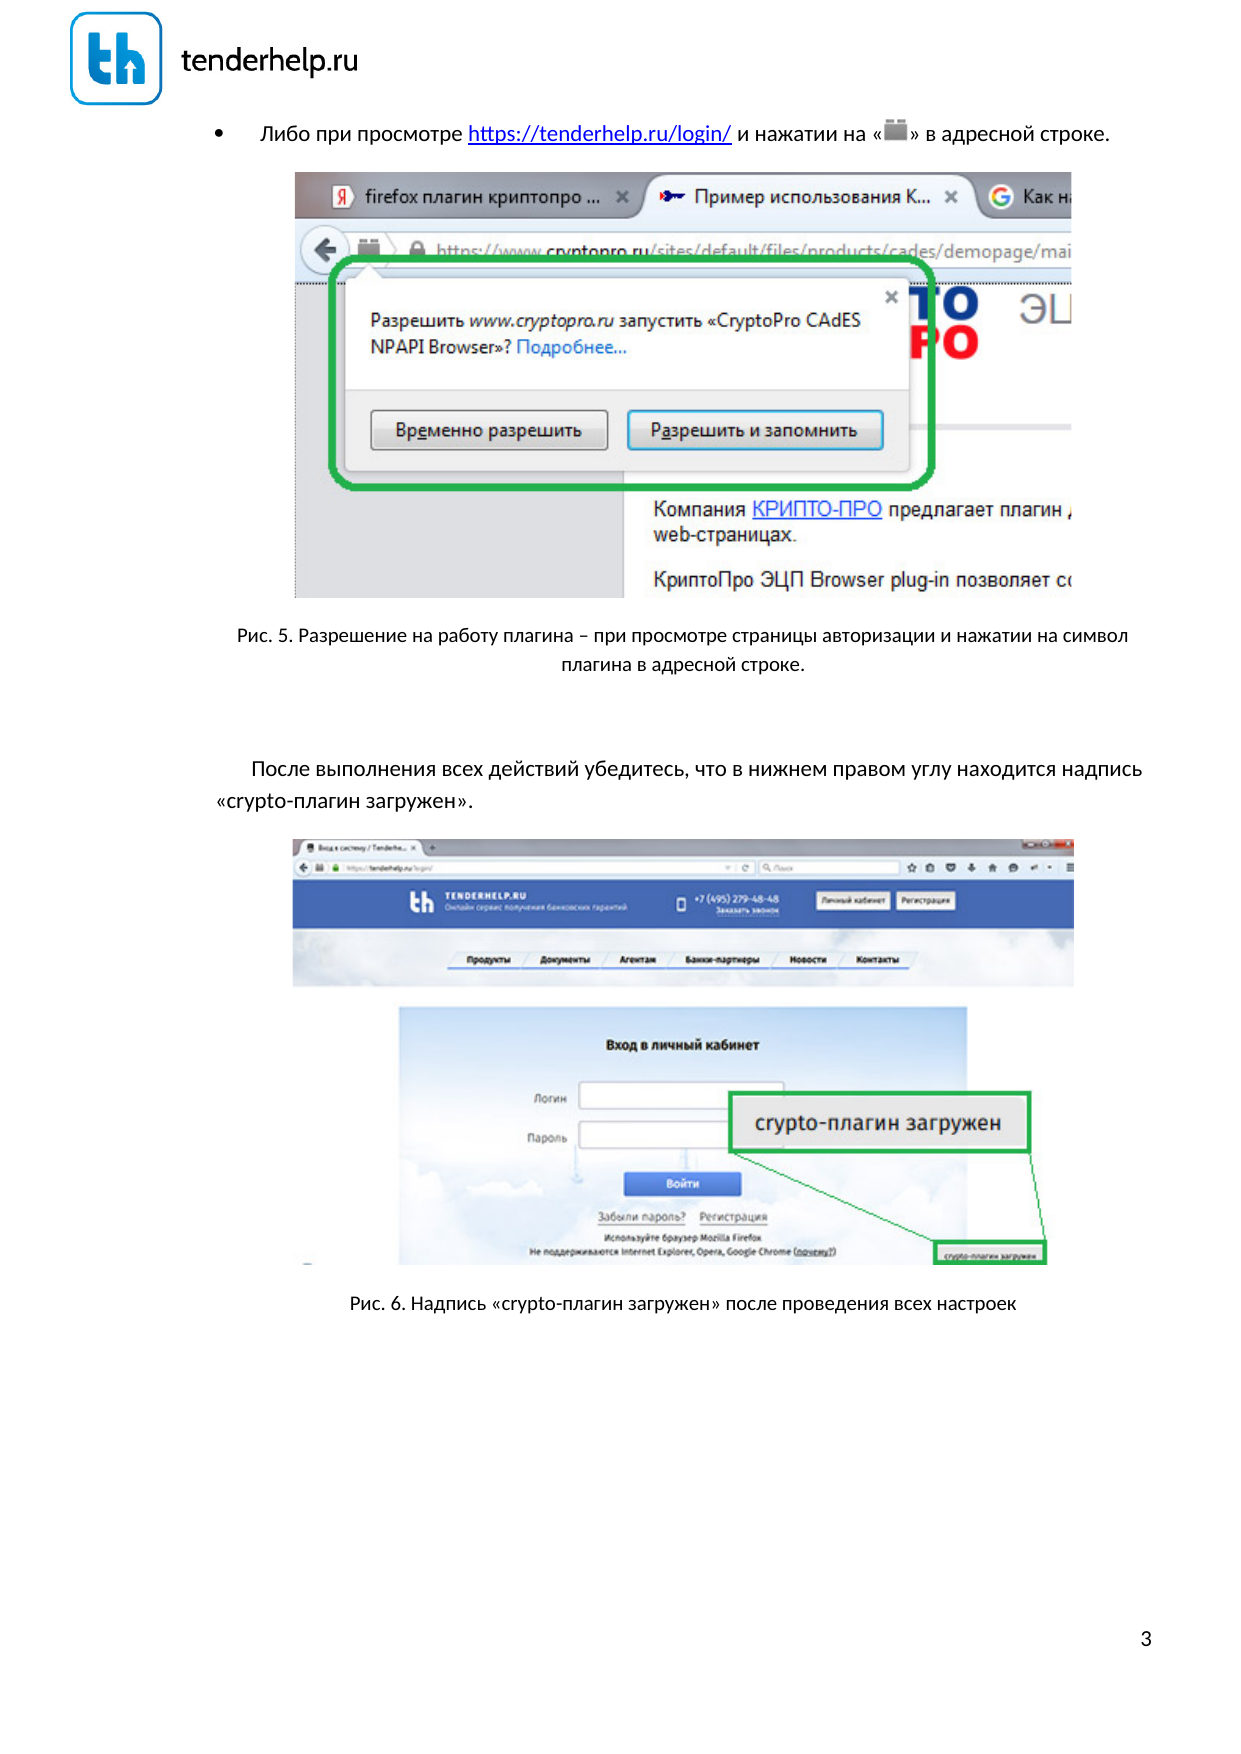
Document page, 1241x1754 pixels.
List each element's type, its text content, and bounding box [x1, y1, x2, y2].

picture [294, 172, 1072, 598]
text Рис. 5. Разрешение на работу плагина – при просмотре страницы авторизации и нажатии на символ плагина в адресной строке. [215, 622, 1152, 677]
text После выполнения всех действий убедитесь, что в нижнем правом углу находится надпись «crypto-плагин загружен». [215, 754, 1152, 815]
picture [68, 10, 363, 108]
list Либо при просмотре https://tenderhelp.ru/login/ и нажатии на «» в адресной строке. [215, 118, 1152, 147]
picture [883, 118, 909, 142]
text Рис. 6. Надпись «crypto-плагин загружен» после проведения всех настроек [215, 1290, 1152, 1315]
picture [292, 839, 1074, 1265]
